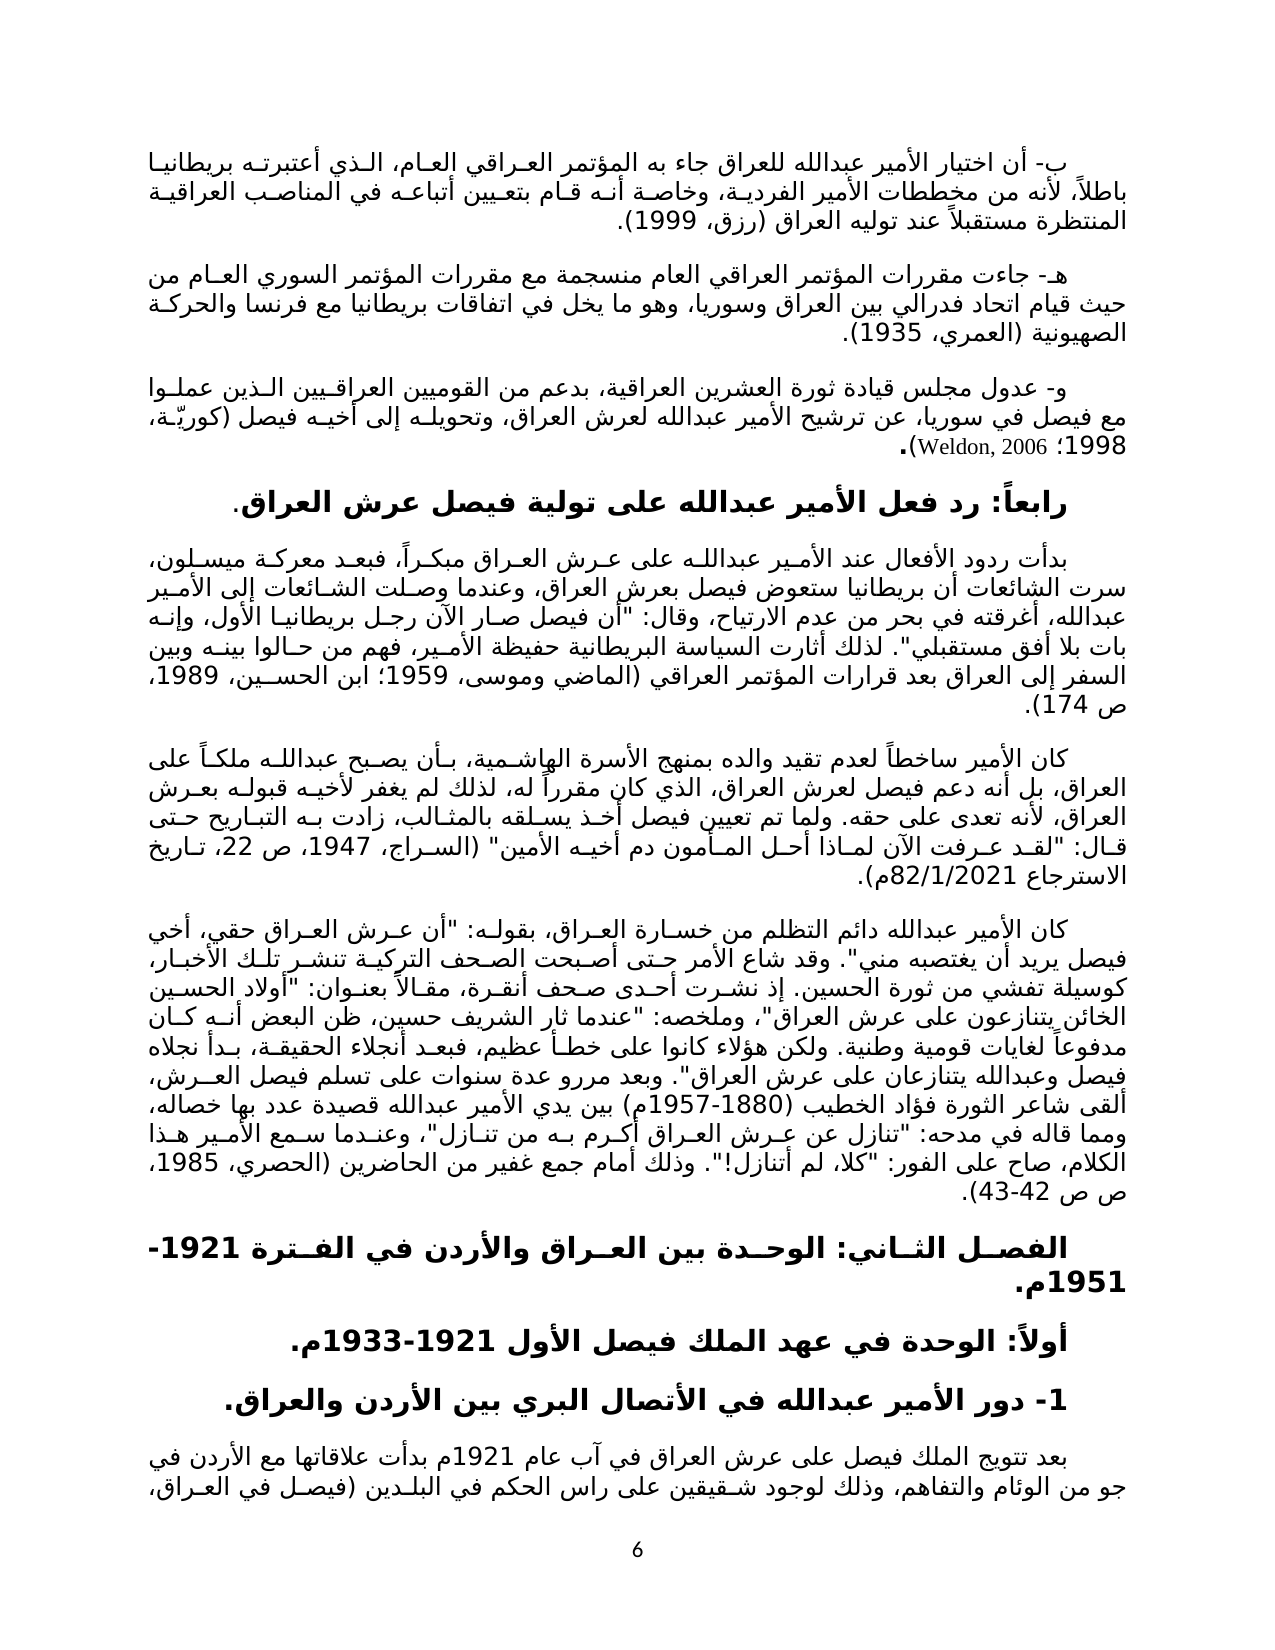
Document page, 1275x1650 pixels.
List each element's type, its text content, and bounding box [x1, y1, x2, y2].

text ب- أن اختيار الأمير عبدالله للعراق جاء به المؤتمر العراقي العام، الذي أعتبرته بريطانيا باطلاً، لأنه من مخططات الأمير الفردية، وخاصة أنه قام بتعيين أتباعه في المناصب العراقية المنتظرة مستقبلاً عند توليه العراق (رزق، 1999). [148, 148, 1127, 235]
text هـ- جاءت مقررات المؤتمر العراقي العام منسجمة مع مقررات المؤتمر السوري العام من حيث قيام اتحاد فدرالي بين العراق وسوريا، وهو ما يخل في اتفاقات بريطانيا مع فرنسا والحركة الصهيونية (العمري، 1935). [148, 260, 1127, 348]
text و- عدول مجلس قيادة ثورة العشرين العراقية، بدعم من القوميين العراقيين الذين عملوا مع فيصل في سوريا، عن ترشيح الأمير عبدالله لعرش العراق، وتحويله إلى أخيه فيصل (كوريّة، 1998؛ Weldon, 2006). [148, 373, 1127, 460]
text أولاً: الوحدة في عهد الملك فيصل الأول 1921-1933م. [148, 1324, 1068, 1358]
text 1- دور الأمير عبدالله في الأتصال البري بين الأردن والعراق. [148, 1383, 1068, 1417]
text كان الأمير ساخطاً لعدم تقيد والده بمنهج الأسرة الهاشمية، بأن يصبح عبدالله ملكاً على العراق، بل أنه دعم فيصل لعرش العراق، الذي كان مقرراً له، لذلك لم يغفر لأخيه قبوله بعرش العراق، لأنه تعدى على حقه. ولما تم تعيين فيصل أخذ يسلقه بالمثالب، زادت به التباريح حتى قال: "لقد عرفت الآن لماذا أحل المأمون دم أخيه الأمين" (السراج، 1947، ص 22، تاريخ الاسترجاع 82/1/2021م). [148, 744, 1127, 890]
text بدأت ردود الأفعال عند الأمير عبدالله على عرش العراق مبكراً، فبعد معركة ميسلون، سرت الشائعات أن بريطانيا ستعوض فيصل بعرش العراق، وعندما وصلت الشائعات إلى الأمير عبدالله، أغرقته في بحر من عدم الارتياح، وقال: "أن فيصل صار الآن رجل بريطانيا الأول، وإنه بات بلا أفق مستقبلي". لذلك أثارت السياسة البريطانية حفيظة الأمير، فهم من حالوا بينه وبين السفر إلى العراق بعد قرارات المؤتمر العراقي (الماضي وموسى، 1959؛ ابن الحسين، 1989، ص 174). [148, 544, 1127, 719]
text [148, 1442, 1127, 1501]
text رابعاً: رد فعل الأمير عبدالله على تولية فيصل عرش العراق. [148, 485, 1127, 519]
text الفصل الثاني: الوحدة بين العراق والأردن في الفترة 1921-1951م. [148, 1232, 1127, 1299]
text كان الأمير عبدالله دائم التظلم من خسارة العراق، بقوله: "أن عرش العراق حقي، أخي فيصل يريد أن يغتصبه مني". وقد شاع الأمر حتى أصبحت الصحف التركية تنشر تلك الأخبار، كوسيلة تفشي من ثورة الحسين. إذ نشرت أحدى صحف أنقرة، مقالاً بعنوان: "أولاد الحسين الخائن يتنازعون على عرش العراق"، وملخصه: "عندما ثار الشريف حسين، ظن البعض أنه كان مدفوعاً لغايات قومية وطنية. ولكن هؤلاء كانوا على خطأ عظيم، فبعد أنجلاء الحقيقة، بدأ نجلاه فيصل وعبدالله يتنازعان على عرش العراق". وبعد مررو عدة سنوات على تسلم فيصل العرش، ألقى شاعر الثورة فؤاد الخطيب (1880-1957م) بين يدي الأمير عبدالله قصيدة عدد بها خصاله، ومما قاله في مدحه: "تنازل عن عرش العراق أكرم به من تنازل"، وعندما سمع الأمير هذا الكلام، صاح على الفور: "كلا، لم أتنازل!". وذلك أمام جمع غفير من الحاضرين (الحصري، 1985، ص ص 42-43). [148, 915, 1127, 1207]
